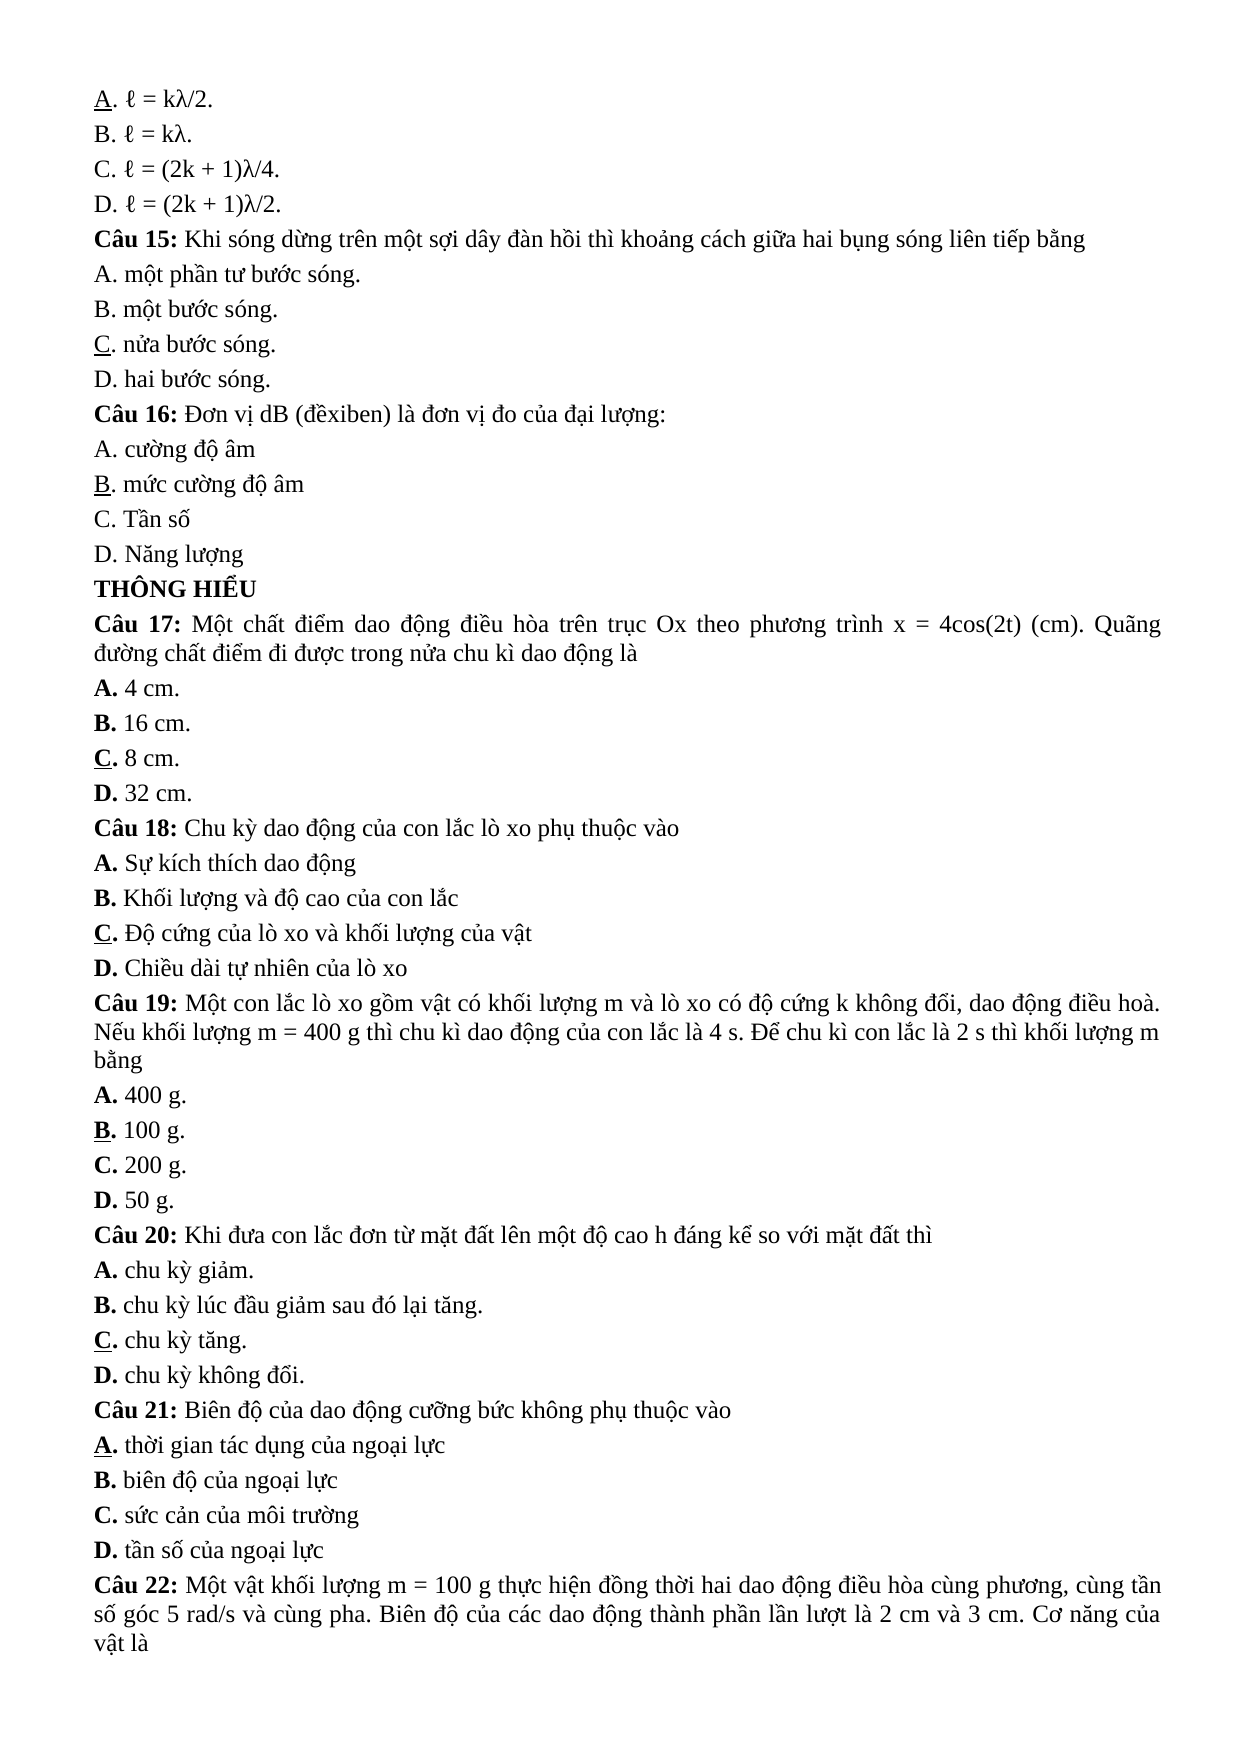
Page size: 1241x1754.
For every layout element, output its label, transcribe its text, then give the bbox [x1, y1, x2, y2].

text C. chu kỳ tăng. [94, 1326, 1162, 1354]
text D. 32 cm. [94, 778, 1162, 807]
text Câu 22: Một vật khối lượng m = 100 g thực hiện đồng thời hai dao động điều hòa cùng phương, cùng tần số góc 5 rad/s và cùng pha. Biên độ của các dao động thành phần lần lượt là 2 cm và 3 cm. Cơ năng của vật là [94, 1571, 1162, 1657]
text C. sức cản của môi trường [94, 1501, 1162, 1529]
text D. ℓ = (2k + 1)λ/2. [94, 189, 1169, 218]
text Câu 19: Một con lắc lò xo gồm vật có khối lượng m và lò xo có độ cứng k không đổi, dao động điều hoà. Nếu khối lượng m = 400 g thì chu kì dao động của con lắc là 4 s. Để chu kì con lắc là 2 s thì khối lượng m bằng [94, 988, 1162, 1074]
text B. biên độ của ngoại lực [94, 1466, 1162, 1494]
text Câu 21: Biên độ của dao động cưỡng bức không phụ thuộc vào [94, 1396, 1162, 1424]
text D. tần số của ngoại lực [94, 1536, 1162, 1564]
text A. 4 cm. [94, 673, 1162, 702]
text Câu 15: Khi sóng dừng trên một sợi dây đàn hồi thì khoảng cách giữa hai bụng sóng liên tiếp bằng [94, 224, 1211, 253]
text D. 50 g. [94, 1186, 1162, 1214]
text B. chu kỳ lúc đầu giảm sau đó lại tăng. [94, 1291, 1162, 1319]
text Câu 16: Đơn vị dB (đềxiben) là đơn vị đo của đại lượng: [94, 399, 1185, 428]
text A. 400 g. [94, 1081, 1162, 1109]
text B. Khối lượng và độ cao của con lắc [94, 883, 1162, 912]
text A. chu kỳ giảm. [94, 1256, 1162, 1284]
text D. Năng lượng [94, 539, 1185, 568]
text A. thời gian tác dụng của ngoại lực [94, 1431, 1162, 1459]
text B. 16 cm. [94, 708, 1162, 737]
text Câu 20: Khi đưa con lắc đơn từ mặt đất lên một độ cao h đáng kể so với mặt đất thì [94, 1221, 1162, 1249]
text B. một bước sóng. [94, 294, 1162, 323]
text THÔNG HIỂU [94, 574, 1162, 603]
text A. Sự kích thích dao động [94, 848, 1162, 877]
text D. chu kỳ không đổi. [94, 1361, 1162, 1389]
text D. Chiều dài tự nhiên của lò xo [94, 953, 1162, 982]
text A. ℓ = kλ/2. [94, 84, 1169, 113]
text B. ℓ = kλ. [94, 119, 1169, 148]
text C. ℓ = (2k + 1)λ/4. [94, 154, 1169, 183]
text A. một phần tư bước sóng. [94, 259, 1162, 288]
text C. Tần số [94, 504, 1185, 533]
text B. mức cường độ âm [94, 469, 1185, 498]
text Câu 18: Chu kỳ dao động của con lắc lò xo phụ thuộc vào [94, 813, 1162, 842]
text C. 200 g. [94, 1151, 1162, 1179]
text A. cường độ âm [94, 434, 1185, 463]
text B. 100 g. [94, 1116, 1162, 1144]
text C. nửa bước sóng. [94, 329, 1162, 358]
text D. hai bước sóng. [94, 364, 1162, 393]
text C. 8 cm. [94, 743, 1162, 772]
text Câu 17: Một chất điểm dao động điều hòa trên trục Ox theo phương trình x = 4cos(2t) (cm). Quãng đường chất điểm đi được trong nửa chu kì dao động là [94, 609, 1162, 667]
text C. Độ cứng của lò xo và khối lượng của vật [94, 918, 1162, 947]
